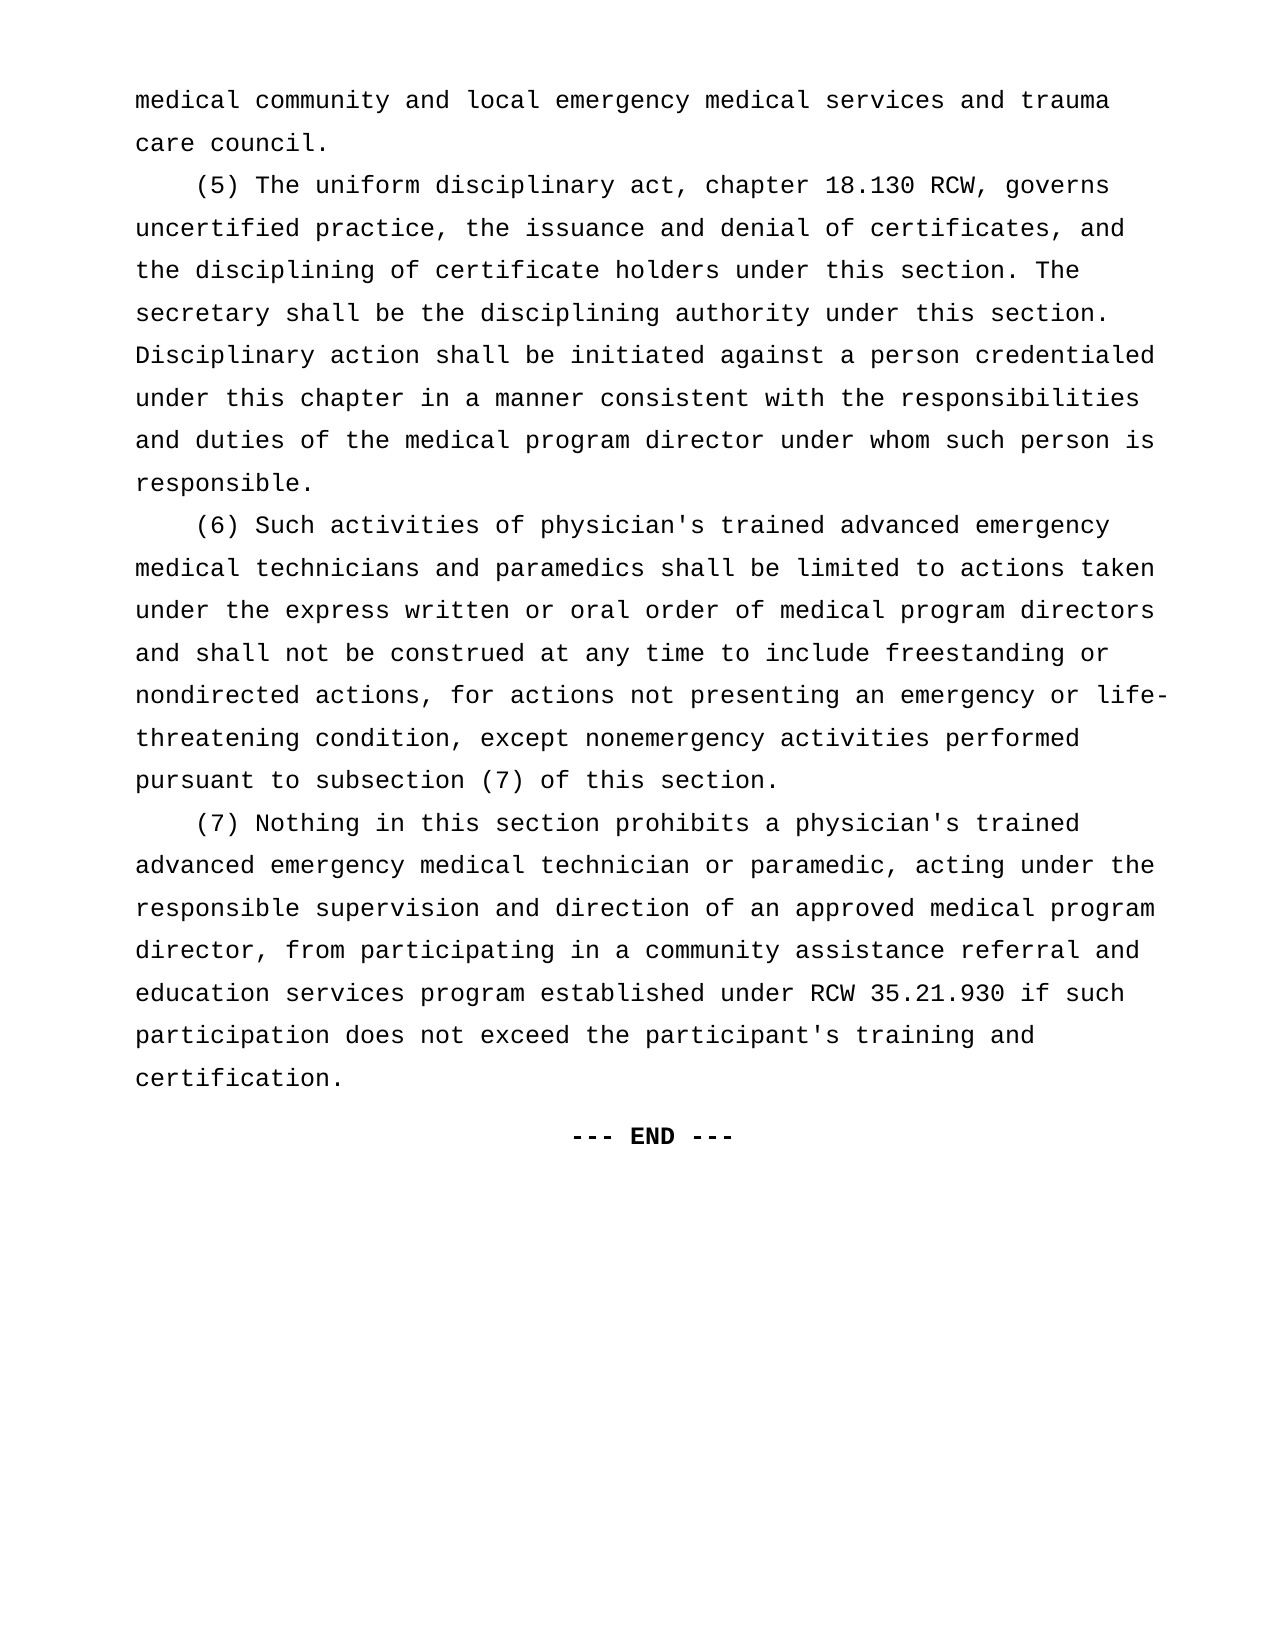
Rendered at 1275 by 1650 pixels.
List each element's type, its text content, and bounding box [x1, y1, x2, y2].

text (7) Nothing in this section prohibits a physician's trained advanced emergency medical technician or paramedic, acting under the responsible supervision and direction of an approved medical program director, from participating in a community assistance referral and education services program established under RCW 35.21.930 if such participation does not exceed the participant's training and certification. [135, 797, 1170, 1095]
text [135, 75, 1170, 160]
text (5) The uniform disciplinary act, chapter 18.130 RCW, governs uncertified practice, the issuance and denial of certificates, and the disciplining of certificate holders under this section. The secretary shall be the disciplining authority under this section. Disciplinary action shall be initiated against a person credentialed under this chapter in a manner consistent with the responsibilities and duties of the medical program director under whom such person is responsible. [135, 160, 1170, 500]
text (6) Such activities of physician's trained advanced emergency medical technicians and paramedics shall be limited to actions taken under the express written or oral order of medical program directors and shall not be construed at any time to include freestanding or nondirected actions, for actions not presenting an emergency or life-threatening condition, except nonemergency activities performed pursuant to subsection (7) of this section. [135, 500, 1170, 797]
text --- END --- [135, 1123, 1170, 1152]
